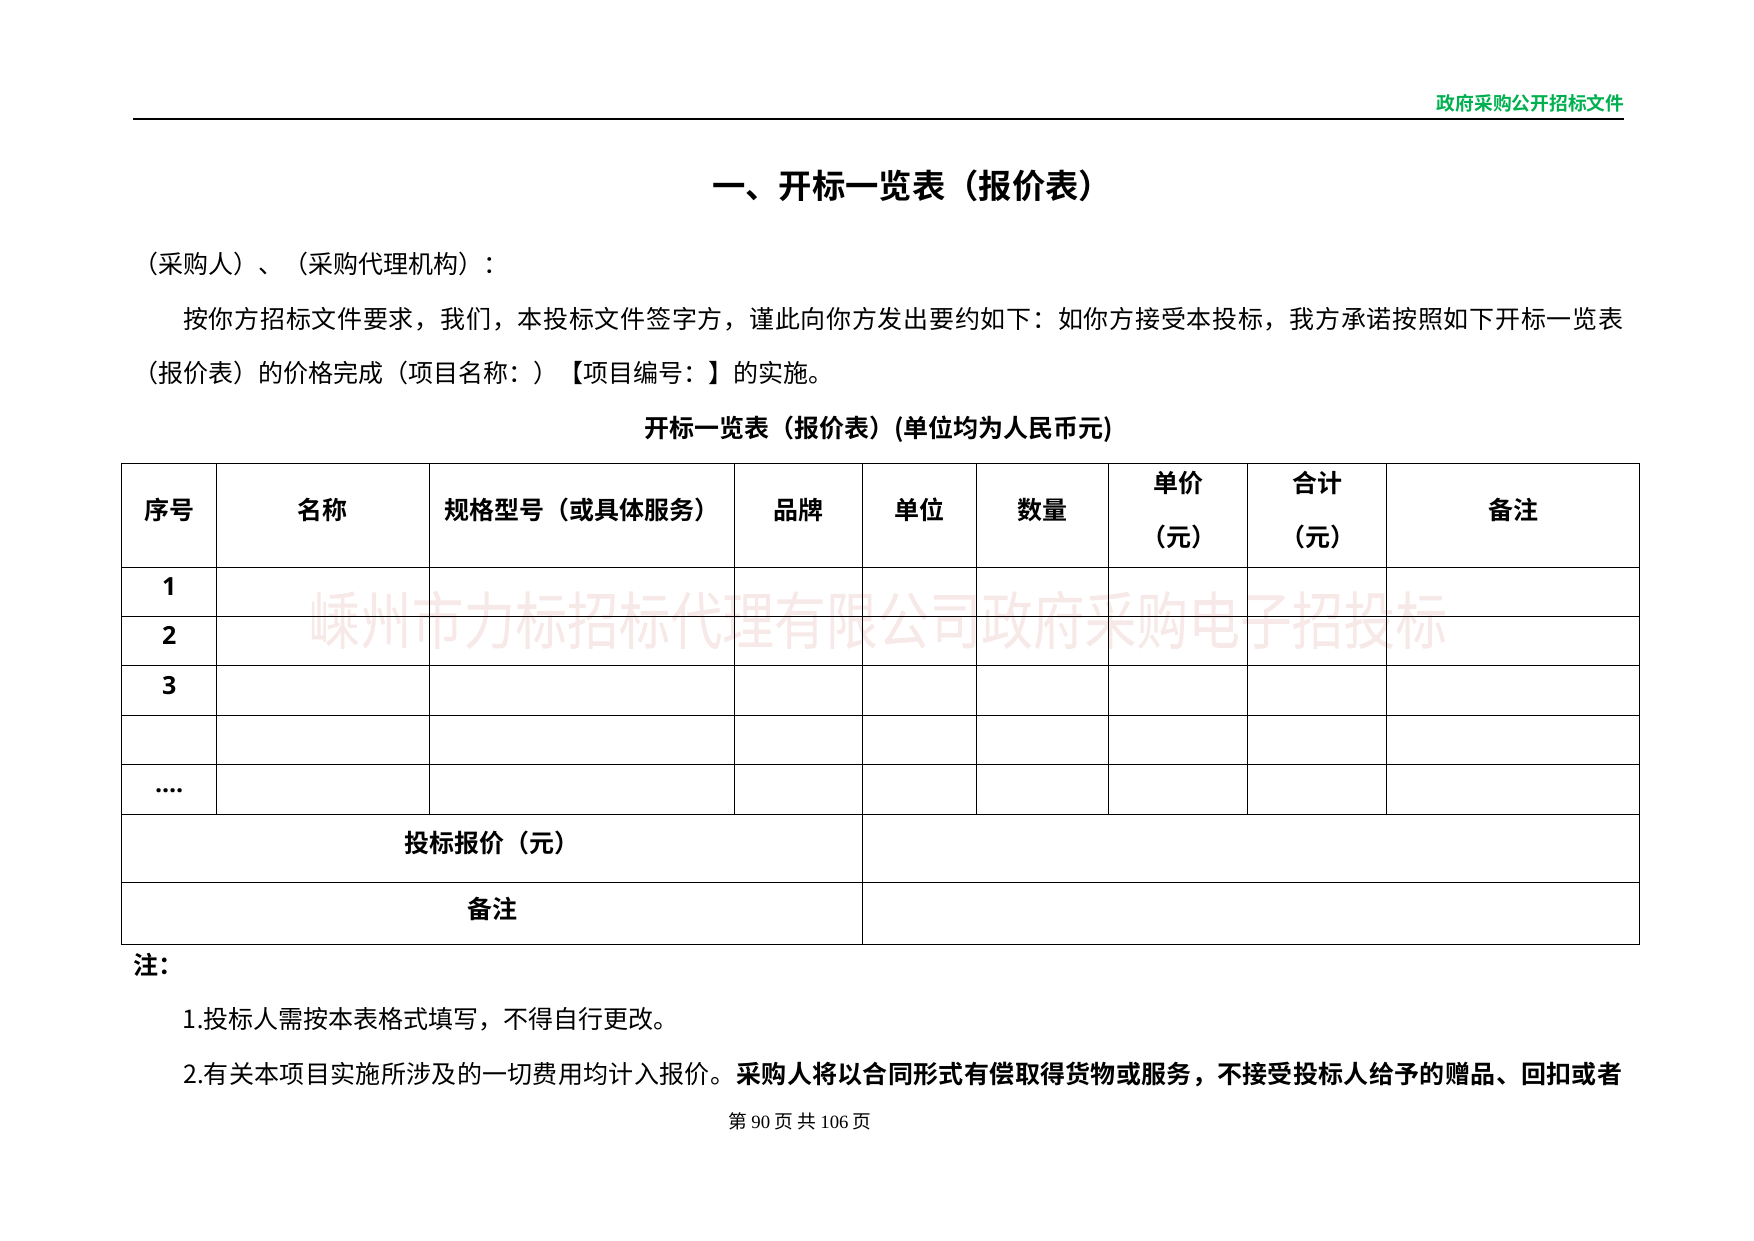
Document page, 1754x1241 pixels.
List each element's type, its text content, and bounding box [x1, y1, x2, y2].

table_cell [735, 765, 862, 813]
table_cell 2 [122, 617, 216, 665]
table_cell [1387, 765, 1639, 813]
table_cell [977, 765, 1108, 813]
table_cell [1248, 666, 1386, 715]
table_cell [1387, 716, 1639, 764]
table_cell [977, 716, 1108, 764]
table_header 序号 [122, 464, 216, 567]
table_header 单价（元） [1109, 464, 1247, 567]
table_cell [735, 617, 862, 665]
table_cell 投标报价（元） [122, 815, 862, 882]
text 一、开标一览表（报价表） [133, 160, 1624, 208]
table_cell [735, 666, 862, 715]
table_cell [122, 716, 216, 764]
table_cell [1387, 617, 1639, 665]
text 按你方招标文件要求，我们，本投标文件签字方，谨此向你方发出要约如下：如你方接受本投标，我方承诺按照如下开标一览表（报价表）的价格完成（项目名称：）【项目编号：】的实施。 [133, 299, 1624, 390]
table_header 规格型号（或具体服务） [430, 464, 734, 567]
text 1.投标人需按本表格式填写，不得自行更改。 [133, 1000, 1624, 1036]
table_cell [1109, 568, 1247, 616]
table_header 数量 [977, 464, 1108, 567]
table_cell 1 [122, 568, 216, 616]
table_cell 备注 [122, 883, 862, 944]
table_header 单位 [863, 464, 976, 567]
table_header 备注 [1387, 464, 1639, 567]
text 开标一览表（报价表）(单位均为人民币元) [133, 408, 1624, 444]
table_cell [977, 617, 1108, 665]
table_cell [430, 716, 734, 764]
table_cell [1109, 617, 1247, 665]
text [133, 1054, 1624, 1090]
table_cell [863, 568, 976, 616]
table_cell [1109, 765, 1247, 813]
table_cell [735, 716, 862, 764]
table_cell [430, 617, 734, 665]
table_cell [430, 568, 734, 616]
table_cell [217, 765, 429, 813]
table_cell [1387, 568, 1639, 616]
table_cell [863, 883, 1639, 944]
table_cell [1248, 716, 1386, 764]
table_cell [1248, 765, 1386, 813]
table_cell [863, 666, 976, 715]
table_cell [1109, 716, 1247, 764]
table_cell [217, 716, 429, 764]
table_header 品牌 [735, 464, 862, 567]
table_header 合计（元） [1248, 464, 1386, 567]
table_cell [863, 765, 976, 813]
table_cell [977, 666, 1108, 715]
table_cell [217, 617, 429, 665]
table_cell [1387, 666, 1639, 715]
table_cell .... [122, 765, 216, 813]
table_cell [430, 666, 734, 715]
table_header 名称 [217, 464, 429, 567]
table_cell [977, 568, 1108, 616]
text （采购人）、（采购代理机构）： [133, 245, 1624, 281]
table_cell [217, 568, 429, 616]
table_cell [1109, 666, 1247, 715]
table_cell [863, 815, 1639, 882]
table_cell [863, 617, 976, 665]
table_cell 3 [122, 666, 216, 715]
table_cell [217, 666, 429, 715]
table_cell [863, 716, 976, 764]
table_cell [735, 568, 862, 616]
text 注： [133, 945, 1624, 982]
table_cell [1248, 617, 1386, 665]
table_cell [430, 765, 734, 813]
table_cell [1248, 568, 1386, 616]
